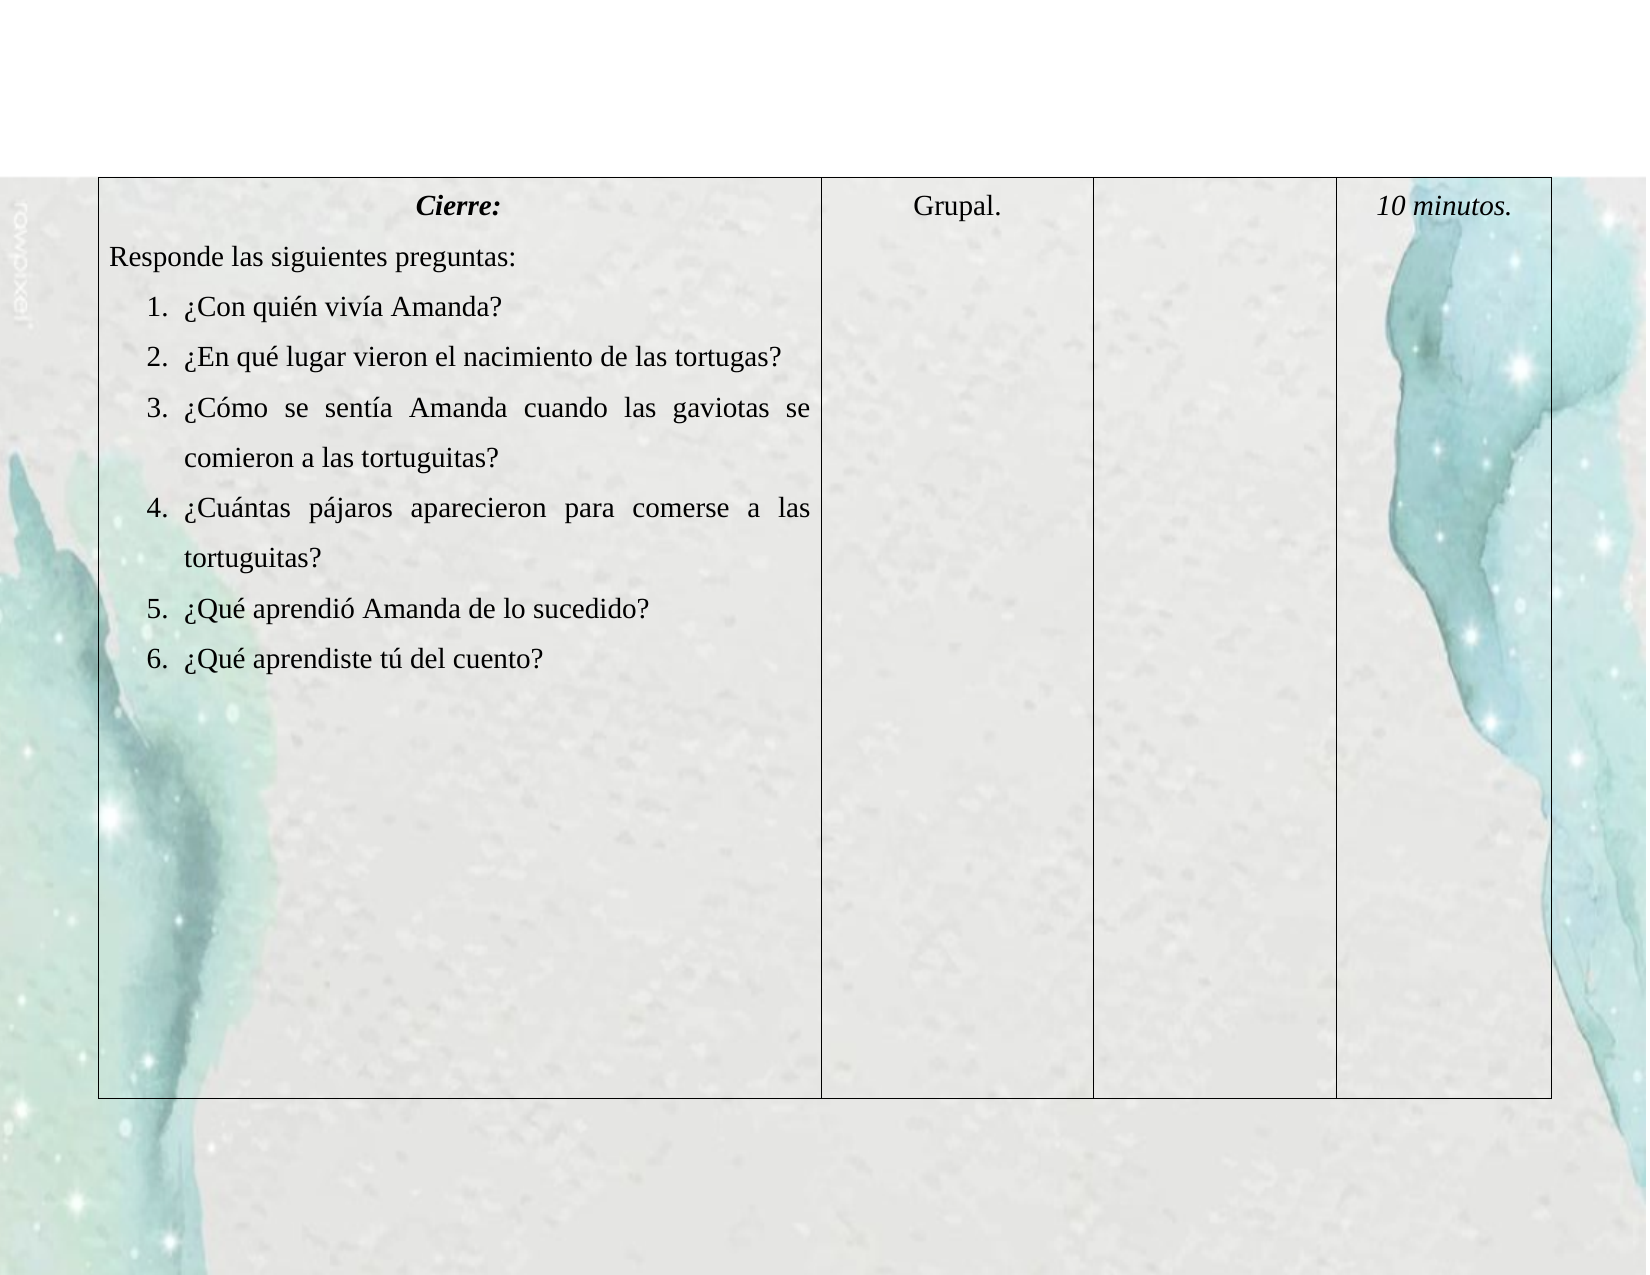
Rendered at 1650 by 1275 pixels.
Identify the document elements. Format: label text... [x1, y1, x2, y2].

table_cell 10 minutos. [1337, 178, 1551, 1098]
table_cell Grupal. [822, 178, 1093, 1098]
picture [0, 178, 1644, 1275]
table_cell [1094, 178, 1336, 1098]
table_cell Cierre: Responde las siguientes preguntas: ¿Con quién vivía Amanda? ¿En qué lugar vieron el nacimiento de las tortugas? ¿Cómo se sentía Amanda cuando las gaviotas se comieron a las tortuguitas? ¿Cuántas pájaros aparecieron para comerse a las tortuguitas? ¿Qué aprendió Amanda de lo sucedido? ¿Qué aprendiste tú del cuento? [99, 178, 821, 1098]
